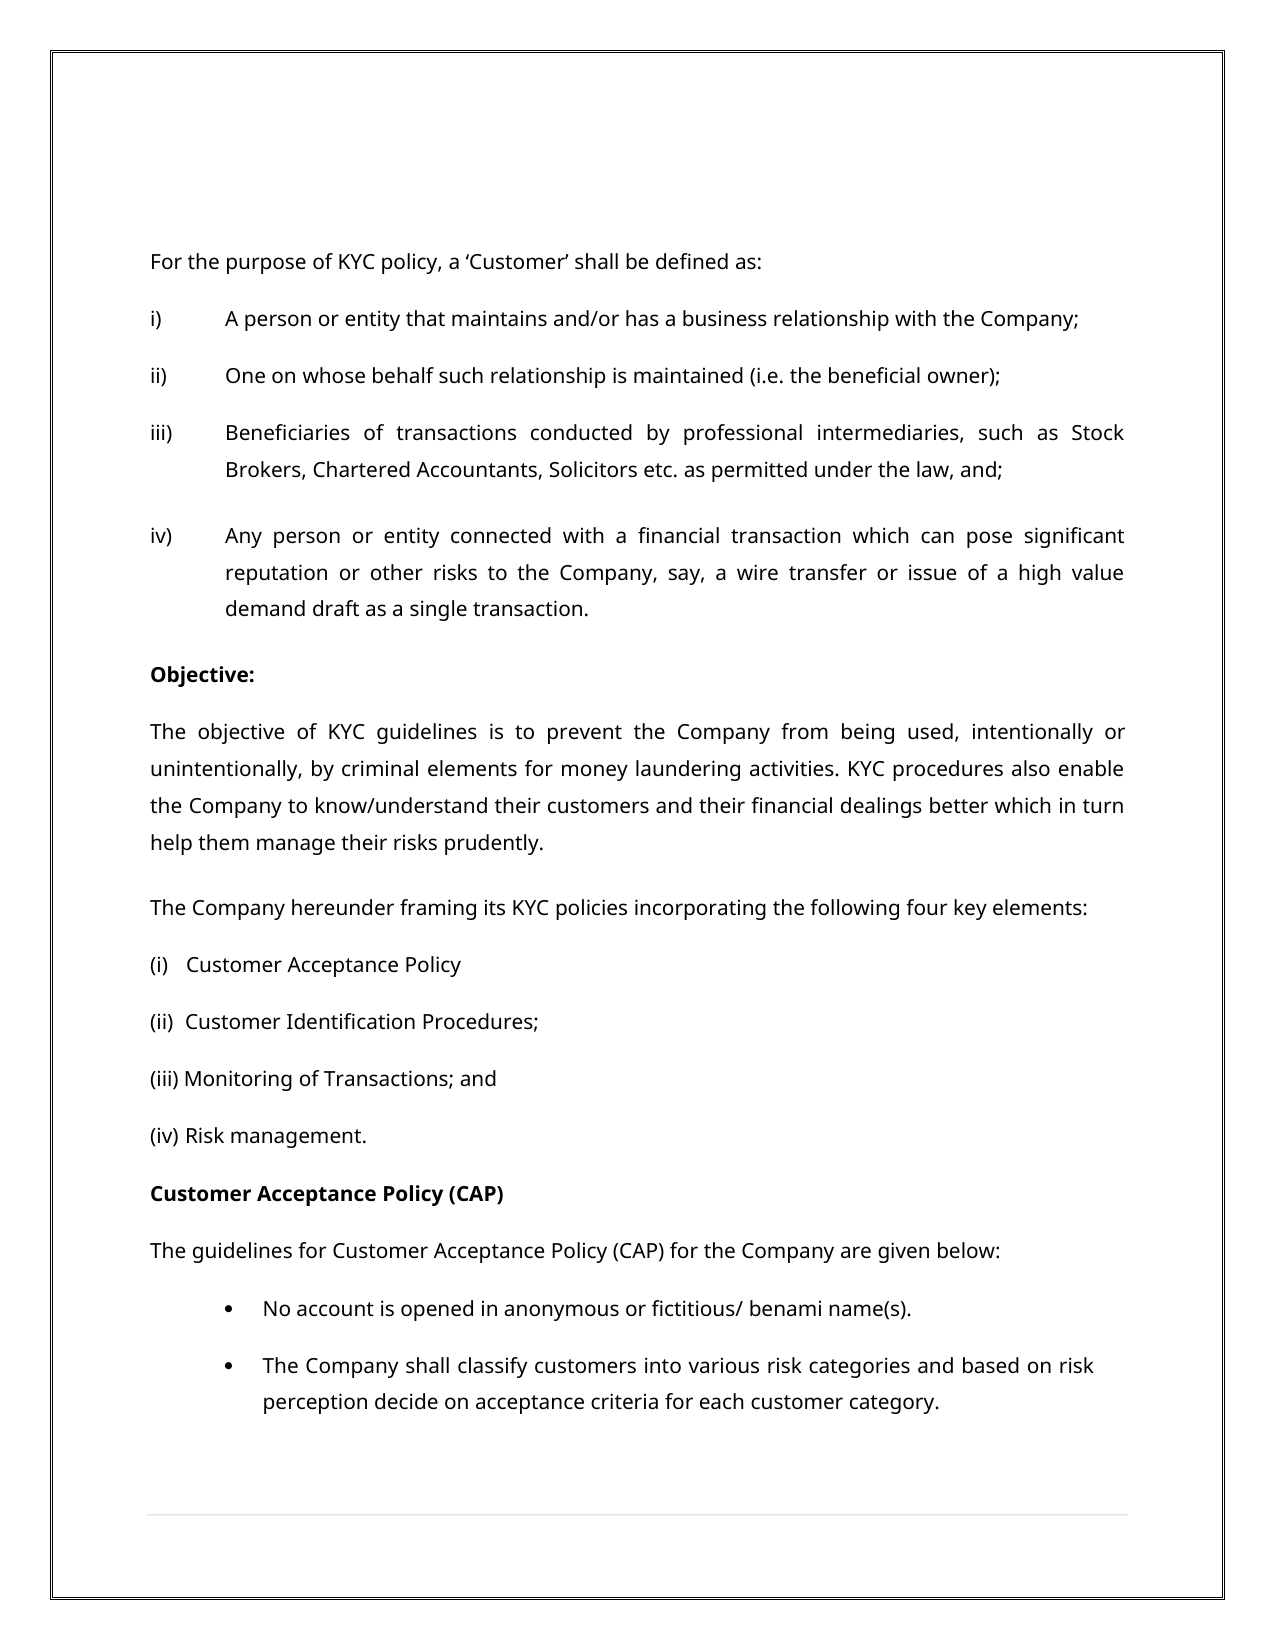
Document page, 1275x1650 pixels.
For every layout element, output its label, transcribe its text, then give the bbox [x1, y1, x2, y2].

text For the purpose of KYC policy, a ‘Customer’ shall be defined as: [150, 247, 1156, 275]
list No account is opened in anonymous or fictitious/ benami name(s). [225, 1294, 1156, 1322]
list Beneficiaries of transactions conducted by professional intermediaries, such as Stock Brokers, Chartered Accountants, Solicitors etc. as permitted under the law, and; [150, 418, 1126, 483]
list Customer Acceptance Policy [150, 951, 1156, 979]
list The Company shall classify customers into various risk categories and based on risk perception decide on acceptance criteria for each customer category. [225, 1352, 1125, 1416]
list A person or entity that maintains and/or has a business relationship with the Company; [150, 304, 1156, 332]
list Customer Identification Procedures; [150, 1007, 1156, 1036]
list Any person or entity connected with a financial transaction which can pose significant reputation or other risks to the Company, say, a wire transfer or issue of a high value demand draft as a single transaction. [150, 521, 1125, 623]
list One on whose behalf such relationship is maintained (i.e. the beneficial owner); [150, 361, 1156, 389]
subtitle Customer Acceptance Policy (CAP) [150, 1179, 1156, 1207]
text The guidelines for Customer Acceptance Policy (CAP) for the Company are given below: [150, 1236, 1156, 1264]
list Risk management. [150, 1122, 1156, 1150]
subtitle Objective: [150, 660, 1156, 688]
list Monitoring of Transactions; and [150, 1064, 1156, 1093]
text The objective of KYC guidelines is to prevent the Company from being used, intentionally or unintentionally, by criminal elements for money laundering activities. KYC procedures also enable the Company to know/understand their customers and their financial dealings better which in turn help them manage their risks prudently. [150, 717, 1125, 856]
text The Company hereunder framing its KYC policies incorporating the following four key elements: [150, 893, 1156, 922]
